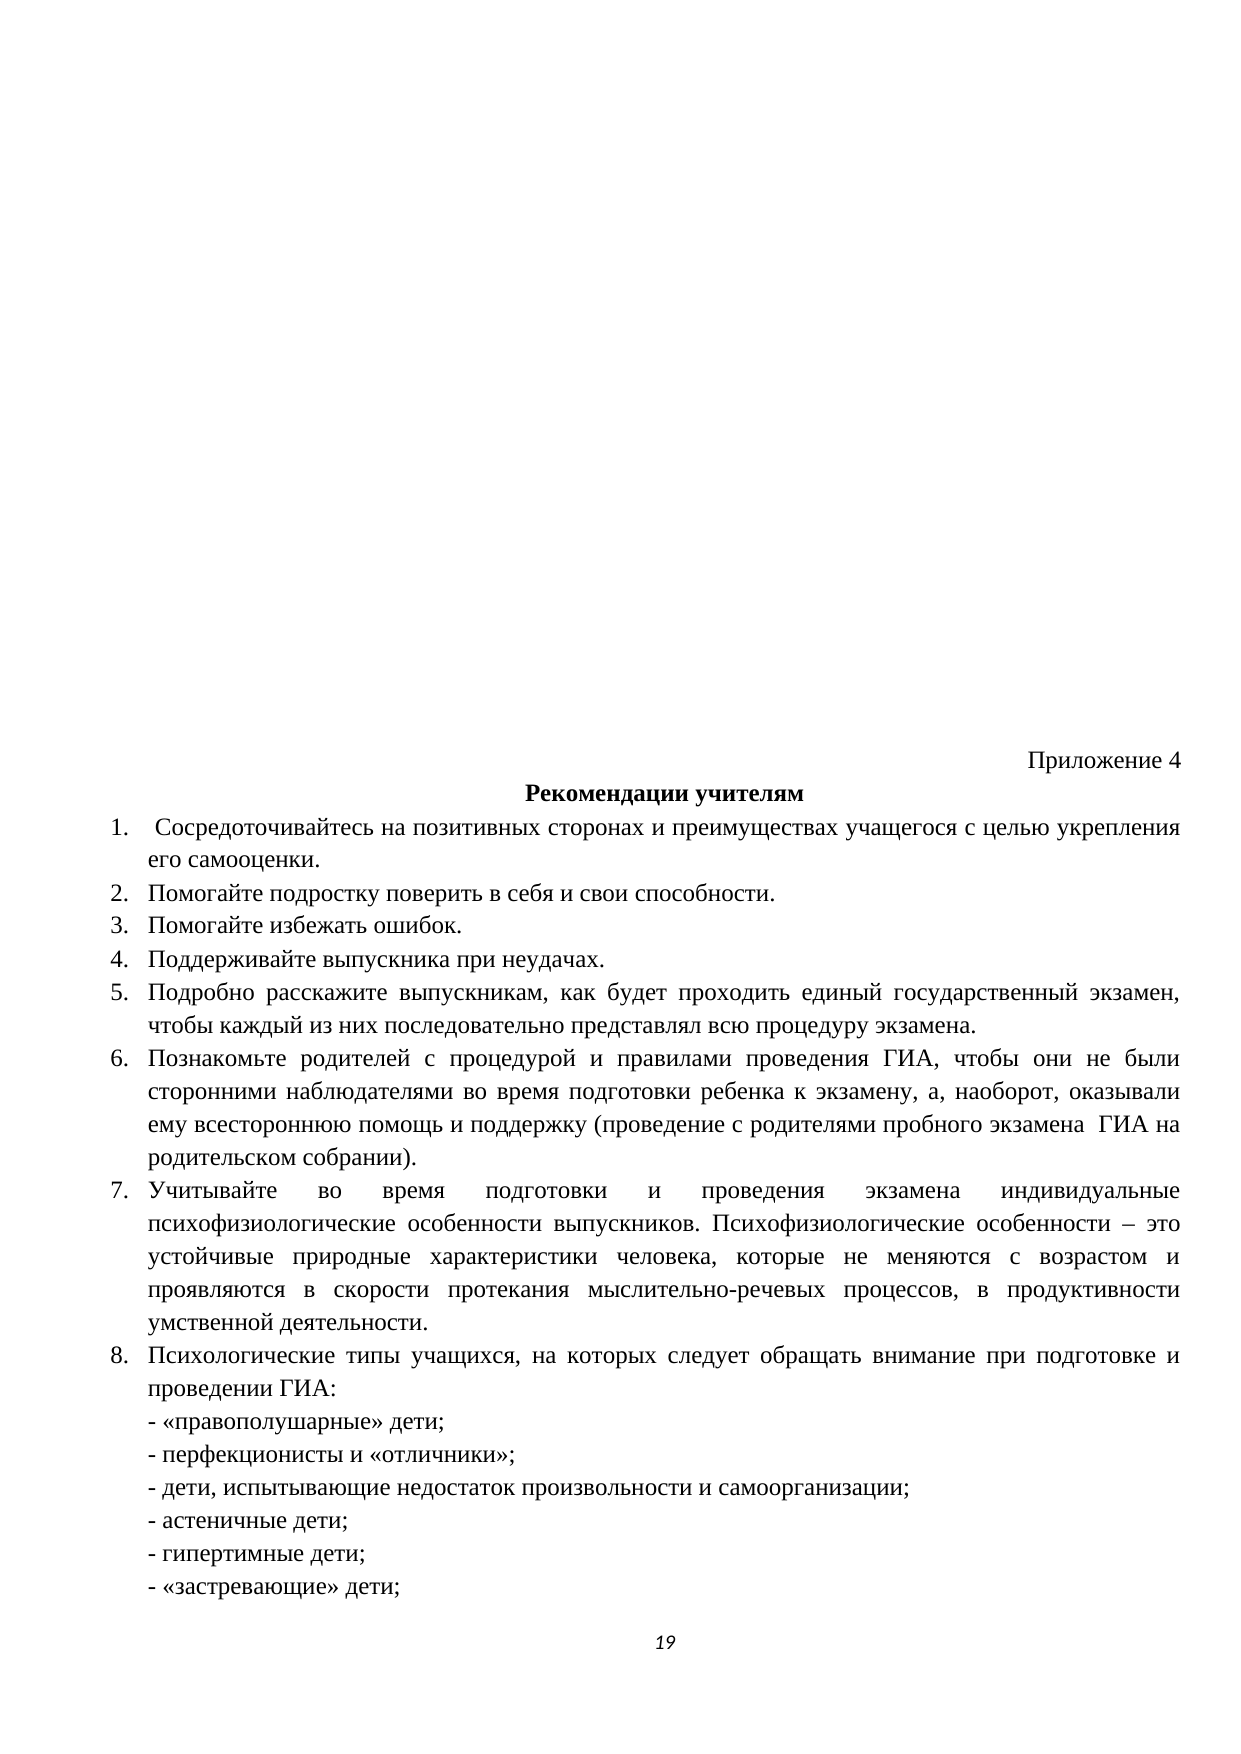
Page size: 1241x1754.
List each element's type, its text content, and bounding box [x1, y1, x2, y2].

text - дети, испытывающие недостаток произвольности и самоорганизации; [148, 1472, 1181, 1501]
text - перфекционисты и «отличники»; [148, 1439, 1181, 1468]
list Помогайте избежать ошибок. [110, 911, 1181, 939]
text - «правополушарные» дети; [148, 1406, 1181, 1435]
text Рекомендации учителям [148, 778, 1181, 807]
list Психологические типы учащихся, на которых следует обращать внимание при подготовке и проведении ГИА: [110, 1340, 1181, 1402]
list Поддерживайте выпускника при неудачах. [110, 944, 1181, 972]
text - гипертимные дети; [148, 1538, 1181, 1567]
text - «застревающие» дети; [148, 1571, 1181, 1600]
list Познакомьте родителей с процедурой и правилами проведения ГИА, чтобы они не были сторонними наблюдателями во время подготовки ребенка к экзамену, а, наоборот, оказывали ему всестороннюю помощь и поддержку (проведение с родителями пробного экзамена ГИА на родительском собрании). [110, 1043, 1181, 1171]
list Помогайте подростку поверить в себя и свои способности. [110, 878, 1181, 906]
list Подробно расскажите выпускникам, как будет проходить единый государственный экзамен, чтобы каждый из них последовательно представлял всю процедуру экзамена. [110, 977, 1181, 1038]
text Приложение 4 [148, 746, 1181, 774]
list Учитывайте во время подготовки и проведения экзамена индивидуальные психофизиологические особенности выпускников. Психофизиологические особенности – это устойчивые природные характеристики человека, которые не меняются с возрастом и проявляются в скорости протекания мыслительно-речевых процессов, в продуктивности умственной деятельности. [110, 1175, 1181, 1336]
text - астеничные дети; [148, 1505, 1181, 1534]
list Сосредоточивайтесь на позитивных сторонах и преимуществах учащегося с целью укрепления его самооценки. [110, 812, 1181, 873]
